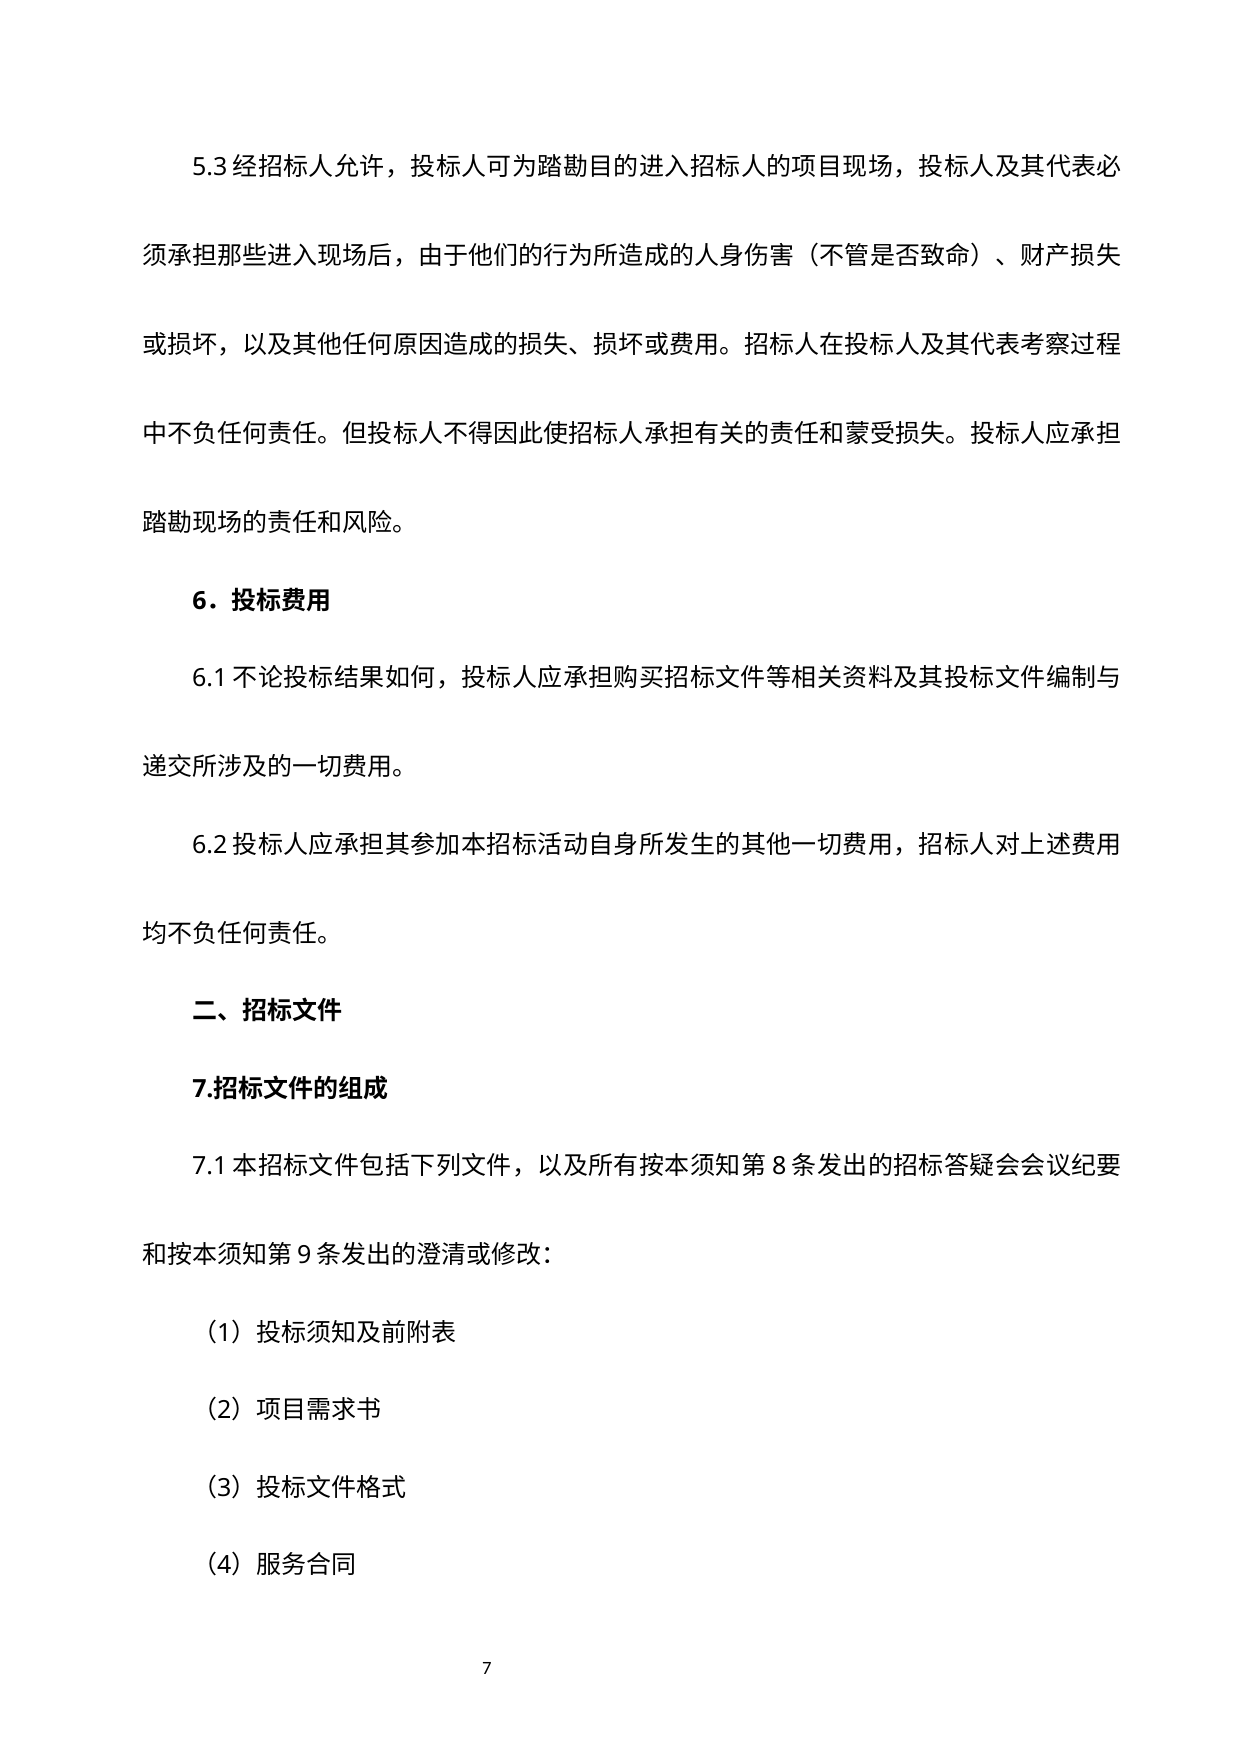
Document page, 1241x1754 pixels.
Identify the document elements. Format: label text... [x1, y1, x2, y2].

text （4）服务合同 [142, 1533, 1122, 1593]
text （2）项目需求书 [142, 1378, 1122, 1438]
text 二、招标文件 [142, 979, 1122, 1038]
text 5.3经招标人允许，投标人可为踏勘目的进入招标人的项目现场，投标人及其代表必须承担那些进入现场后，由于他们的行为所造成的人身伤害（不管是否致命）、财产损失或损坏，以及其他任何原因造成的损失、损坏或费用。招标人在投标人及其代表考察过程中不负任何责任。但投标人不得因此使招标人承担有关的责任和蒙受损失。投标人应承担踏勘现场的责任和风险。 [142, 135, 1122, 550]
text （1）投标须知及前附表 [142, 1301, 1122, 1360]
text 7.1本招标文件包括下列文件，以及所有按本须知第8条发出的招标答疑会会议纪要和按本须知第9条发出的澄清或修改： [142, 1134, 1122, 1283]
text 6．投标费用 [142, 568, 1122, 628]
text 6.1不论投标结果如何，投标人应承担购买招标文件等相关资料及其投标文件编制与递交所涉及的一切费用。 [142, 646, 1122, 794]
text 6.2投标人应承担其参加本招标活动自身所发生的其他一切费用，招标人对上述费用均不负任何责任。 [142, 813, 1122, 961]
text 7.招标文件的组成 [142, 1057, 1122, 1116]
text （3）投标文件格式 [142, 1456, 1122, 1515]
